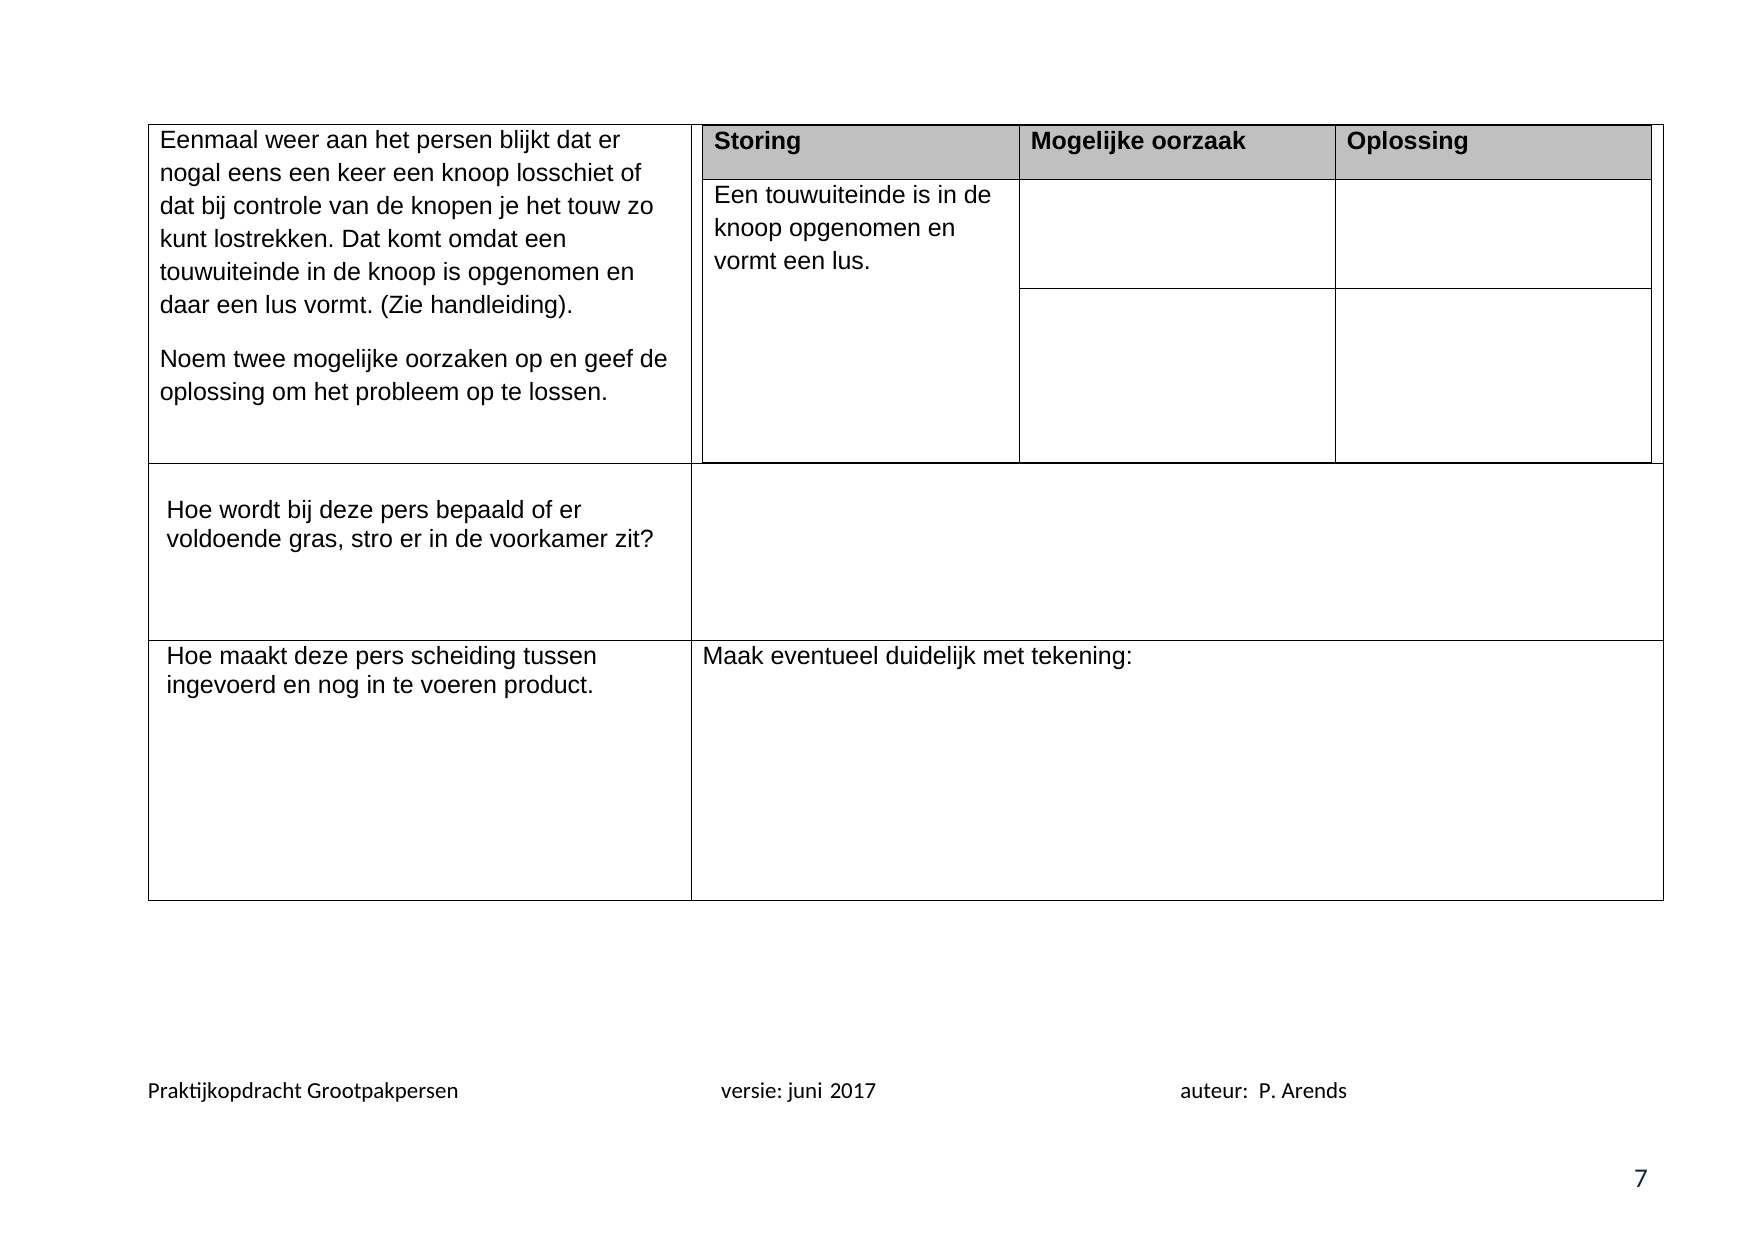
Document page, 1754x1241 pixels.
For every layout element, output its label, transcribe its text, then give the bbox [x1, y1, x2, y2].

table_cell [703, 180, 1019, 462]
table_cell [1336, 289, 1651, 462]
table_cell Maak eventueel duidelijk met tekening: [692, 641, 1663, 900]
table_cell Eenmaal weer aan het persen blijkt dat er nogal eens een keer een knoop losschiet of dat bij controle van de knopen je het touw zo kunt lostrekken. Dat komt omdat een touwuiteinde in de knoop is opgenomen en daar een lus vormt. (Zie handleiding). Noem twee mogelijke oorzaken op en geef de oplossing om het probleem op te lossen. [149, 125, 691, 463]
table_cell Hoe wordt bij deze pers bepaald of er voldoende gras, stro er in de voorkamer zit? [149, 464, 691, 640]
table_cell Hoe maakt deze pers scheiding tussen ingevoerd en nog in te voeren product. [149, 641, 691, 900]
table_cell [1020, 289, 1335, 462]
table_cell [692, 125, 702, 463]
table_cell [1336, 180, 1651, 288]
table_cell [692, 464, 1663, 640]
table_cell [1020, 180, 1335, 288]
table_cell [1652, 125, 1663, 463]
